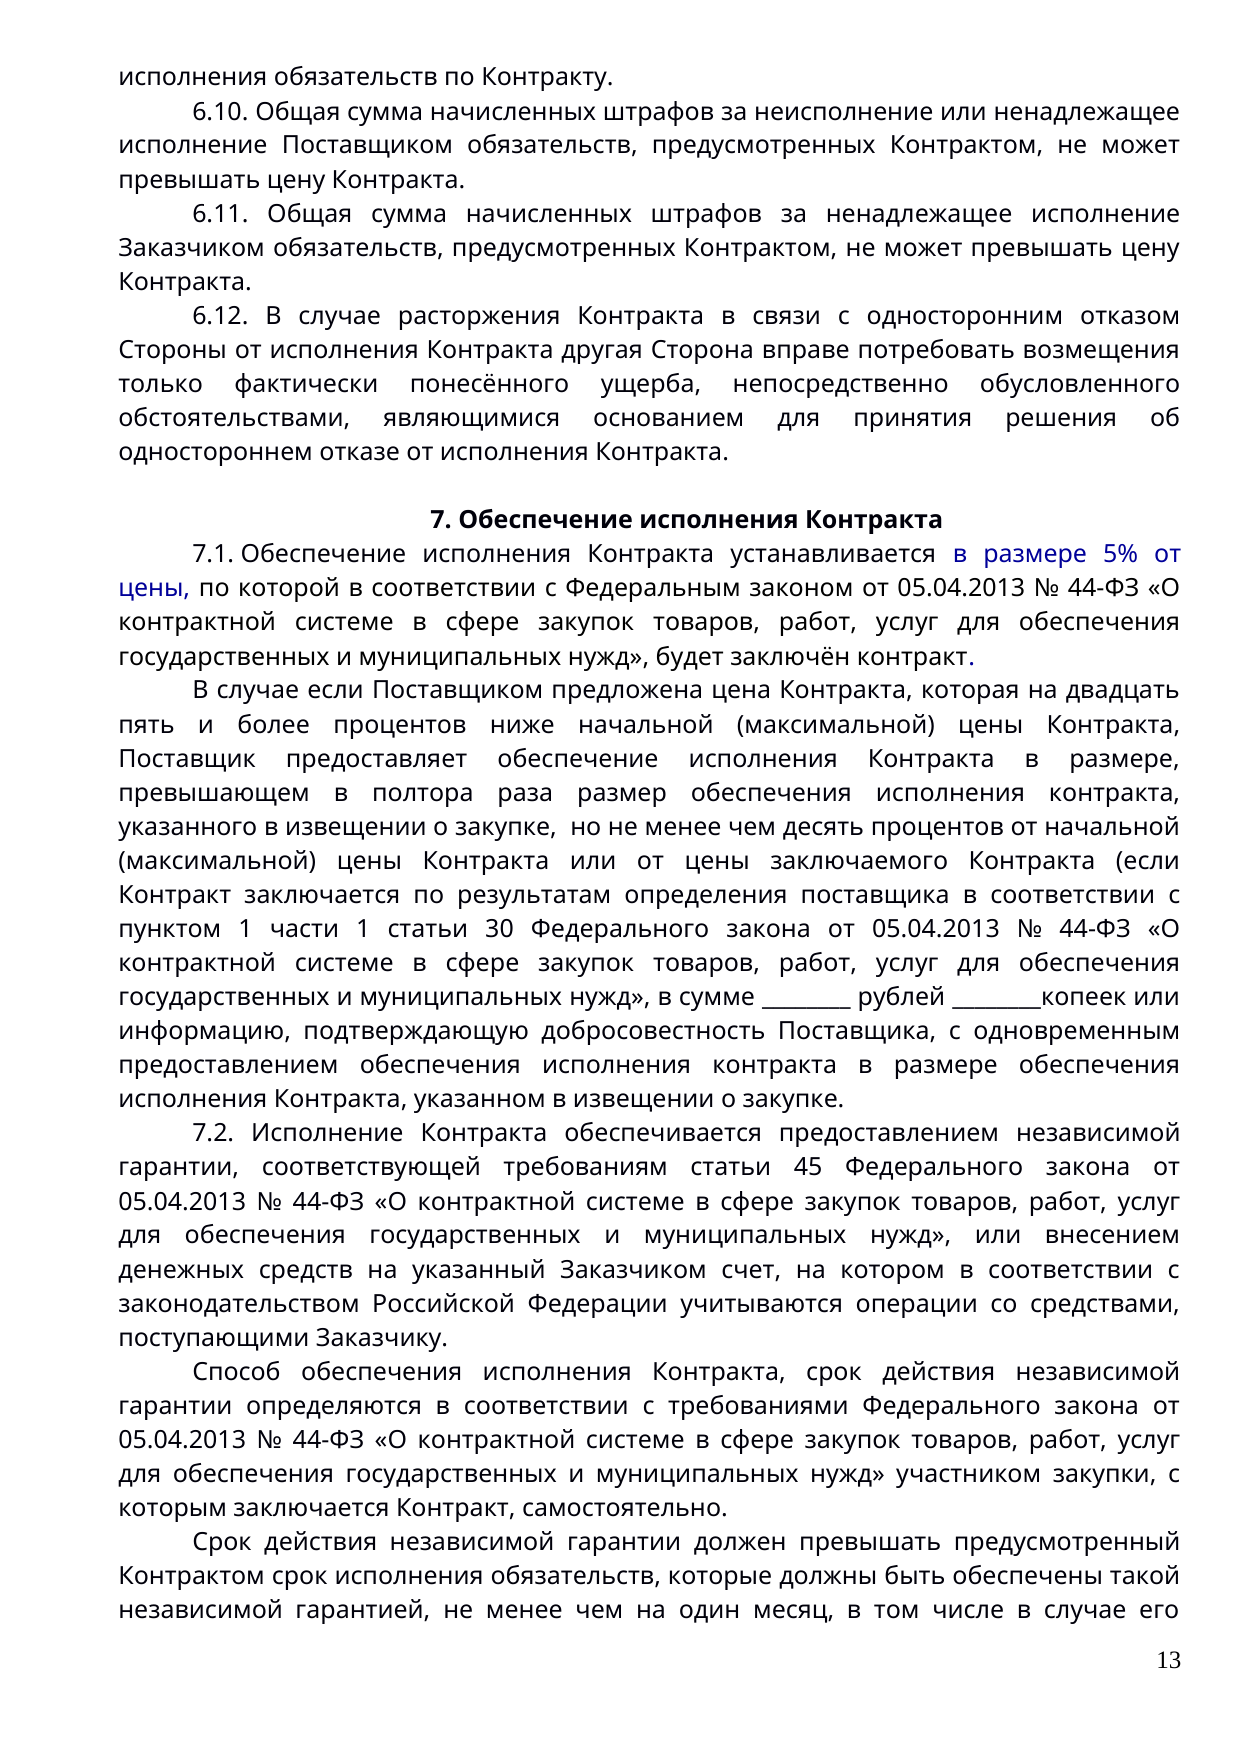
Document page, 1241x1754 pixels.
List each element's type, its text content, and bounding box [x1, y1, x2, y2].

text 7.2. Исполнение Контракта обеспечивается предоставлением независимой гарантии, соответствующей требованиям статьи 45 Федерального закона от 05.04.2013 № 44-ФЗ «О контрактной системе в сфере закупок товаров, работ, услуг для обеспечения государственных и муниципальных нужд», или внесением денежных средств на указанный Заказчиком счет, на котором в соответствии с законодательством Российской Федерации учитываются операции со средствами, поступающими Заказчику. [118, 1115, 1181, 1353]
text Способ обеспечения исполнения Контракта, срок действия независимой гарантии определяются в соответствии с требованиями Федерального закона от 05.04.2013 № 44-ФЗ «О контрактной системе в сфере закупок товаров, работ, услуг для обеспечения государственных и муниципальных нужд» участником закупки, с которым заключается Контракт, самостоятельно. [118, 1353, 1181, 1524]
text 6.10. Общая сумма начисленных штрафов за неисполнение или ненадлежащее исполнение Поставщиком обязательств, предусмотренных Контрактом, не может превышать цену Контракта. [118, 93, 1181, 195]
text 7.1. Обеспечение исполнения Контракта устанавливается в размере 5% от цены, по которой в соответствии с Федеральным законом от 05.04.2013 № 44-ФЗ «О контрактной системе в сфере закупок товаров, работ, услуг для обеспечения государственных и муниципальных нужд», будет заключён контракт. [118, 536, 1181, 672]
text В случае если Поставщиком предложена цена Контракта, которая на двадцать пять и более процентов ниже начальной (максимальной) цены Контракта, Поставщик предоставляет обеспечение исполнения Контракта в размере, превышающем в полтора раза размер обеспечения исполнения контракта, указанного в извещении о закупке, но не менее чем десять процентов от начальной (максимальной) цены Контракта или от цены заключаемого Контракта (если Контракт заключается по результатам определения поставщика в соответствии с пунктом 1 части 1 статьи 30 Федерального закона от 05.04.2013 № 44-ФЗ «О контрактной системе в сфере закупок товаров, работ, услуг для обеспечения государственных и муниципальных нужд», в сумме ________ рублей ________копеек или информацию, подтверждающую добросовестность Поставщика, с одновременным предоставлением обеспечения исполнения контракта в размере обеспечения исполнения Контракта, указанном в извещении о закупке. [118, 672, 1181, 1115]
text 6.12. В случае расторжения Контракта в связи с односторонним отказом Стороны от исполнения Контракта другая Сторона вправе потребовать возмещения только фактически понесённого ущерба, непосредственно обусловленного обстоятельствами, являющимися основанием для принятия решения об одностороннем отказе от исполнения Контракта. [118, 297, 1181, 468]
text 6.9. Применение неустойки (штрафа, пени) не освобождает Стороны от исполнения обязательств по Контракту. [118, 59, 1181, 93]
text 6.11. Общая сумма начисленных штрафов за ненадлежащее исполнение Заказчиком обязательств, предусмотренных Контрактом, не может превышать цену Контракта. [118, 195, 1181, 297]
text 7. Обеспечение исполнения Контракта [118, 502, 1181, 536]
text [118, 1524, 1181, 1626]
